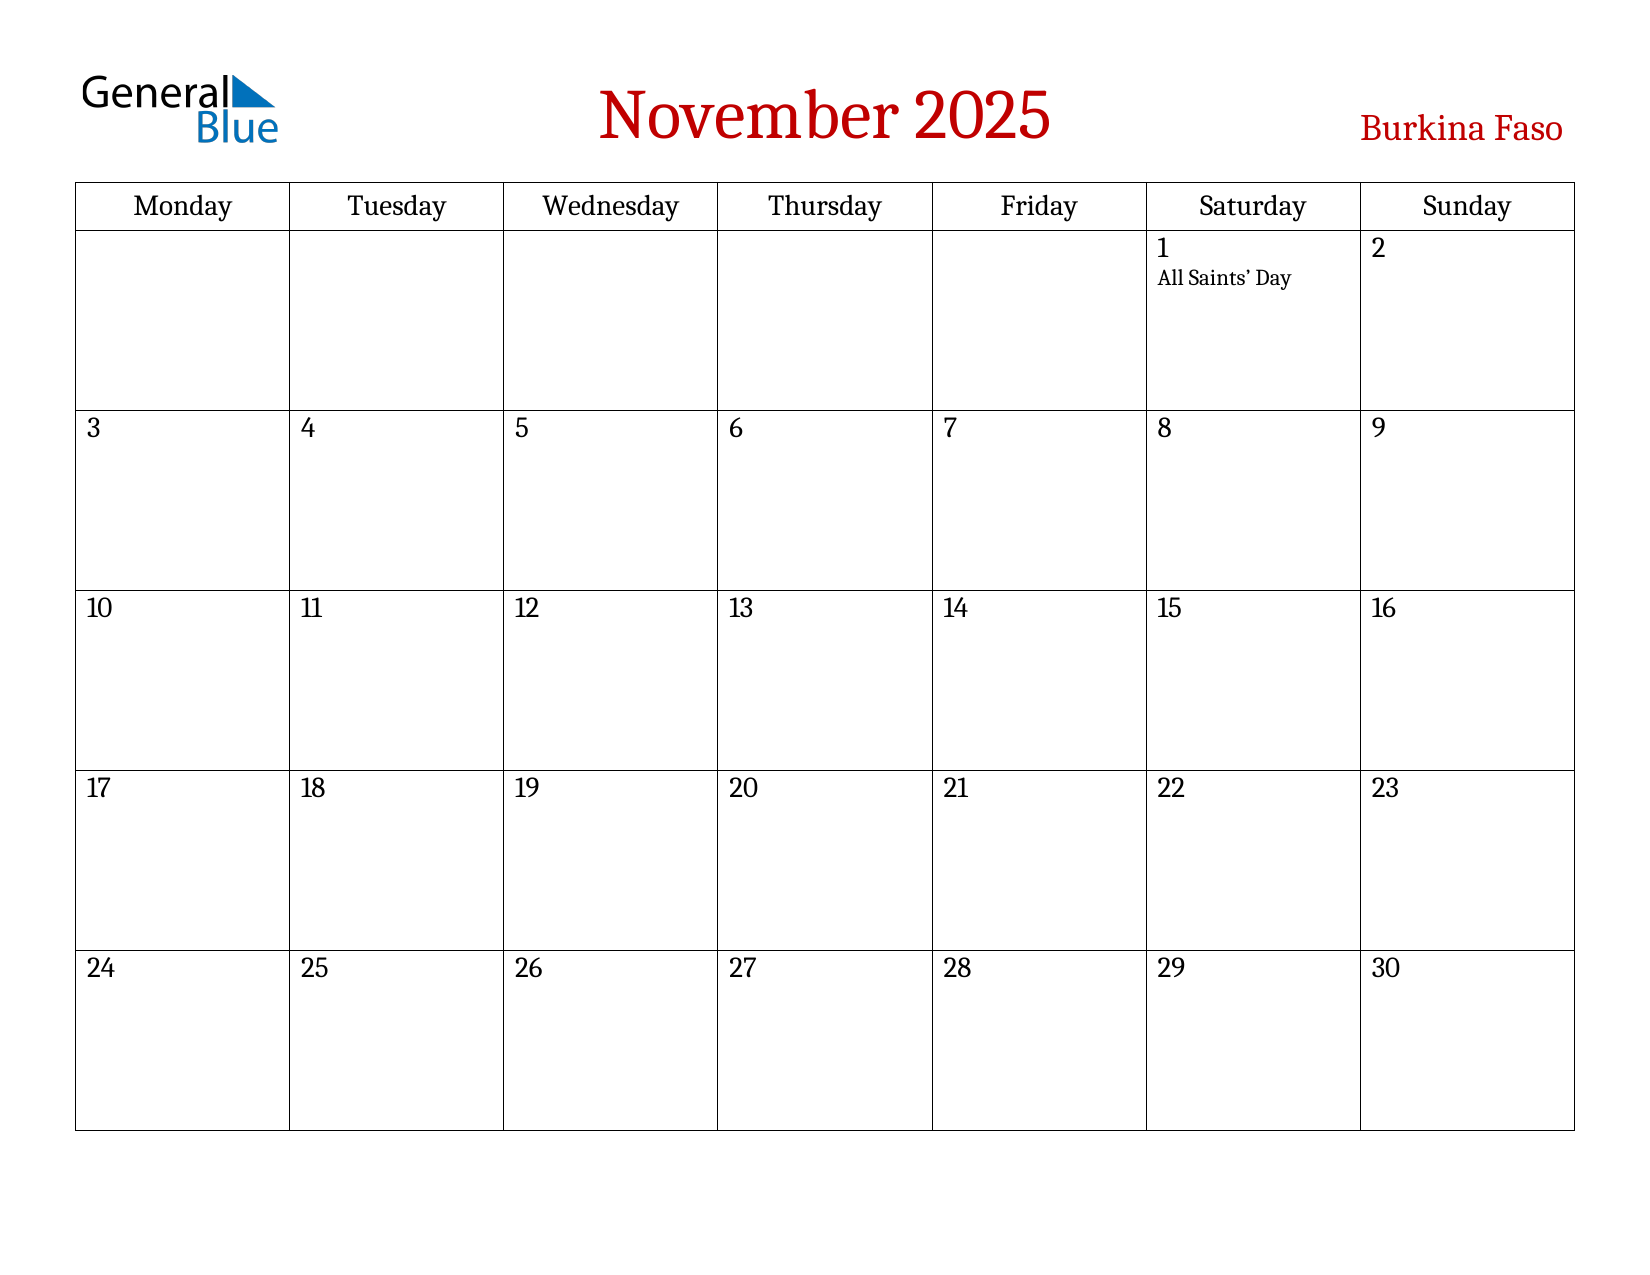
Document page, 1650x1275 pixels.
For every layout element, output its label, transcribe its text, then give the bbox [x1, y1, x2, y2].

table_cell 23 [1361, 771, 1574, 805]
table_cell 27 [718, 951, 932, 985]
table_cell Tuesday [290, 183, 503, 230]
table_cell [718, 445, 932, 590]
picture [82, 75, 278, 143]
table_cell [290, 985, 503, 1130]
table_cell Saturday [1147, 183, 1360, 230]
table_cell 8 [1147, 411, 1360, 444]
table_cell 5 [504, 411, 717, 444]
table_cell Monday [76, 183, 289, 230]
table_cell 2 [1361, 231, 1574, 264]
table_cell [504, 805, 717, 950]
table_cell [1361, 985, 1574, 1130]
table_cell [76, 625, 289, 770]
table_cell 10 [76, 591, 289, 625]
table_cell [718, 265, 932, 410]
table_cell 4 [290, 411, 503, 444]
table_cell [76, 985, 289, 1130]
table_cell 3 [76, 411, 289, 444]
table_header November 2025 [504, 75, 1146, 182]
table_cell [290, 625, 503, 770]
table_cell 29 [1147, 951, 1360, 985]
table_cell 9 [1361, 411, 1574, 444]
table_cell Sunday [1361, 183, 1574, 230]
table_cell 21 [933, 771, 1146, 805]
table_cell [718, 805, 932, 950]
table_cell 7 [933, 411, 1146, 444]
table_cell [933, 985, 1146, 1130]
table_header [76, 75, 503, 182]
table_cell 6 [718, 411, 932, 444]
table_header Burkina Faso [1146, 75, 1574, 182]
table_cell 18 [290, 771, 503, 805]
table_cell [1361, 445, 1574, 590]
table_cell [1361, 805, 1574, 950]
table_cell 16 [1361, 591, 1574, 625]
table_cell [1147, 805, 1360, 950]
table_cell [290, 231, 503, 264]
table_cell [504, 625, 717, 770]
table_cell [718, 985, 932, 1130]
table_cell [76, 445, 289, 590]
table_cell 12 [504, 591, 717, 625]
table_cell [933, 445, 1146, 590]
table_cell 14 [933, 591, 1146, 625]
table_cell [1147, 445, 1360, 590]
table_cell 11 [290, 591, 503, 625]
table_cell [718, 231, 932, 264]
table_cell [504, 445, 717, 590]
table_cell All Saints’ Day [1147, 265, 1360, 410]
table_cell [290, 445, 503, 590]
table_cell Wednesday [504, 183, 717, 230]
table_cell 26 [504, 951, 717, 985]
table_cell 30 [1361, 951, 1574, 985]
table_cell [1361, 625, 1574, 770]
table_cell [290, 805, 503, 950]
table_cell [290, 265, 503, 410]
table_cell [718, 625, 932, 770]
table_cell 25 [290, 951, 503, 985]
table_cell [76, 265, 289, 410]
table_cell [933, 625, 1146, 770]
table_cell [933, 231, 1146, 264]
table_cell [933, 265, 1146, 410]
table_cell 17 [76, 771, 289, 805]
table_cell [76, 231, 289, 264]
table_cell [1147, 985, 1360, 1130]
table_cell Thursday [718, 183, 932, 230]
table_cell [1361, 265, 1574, 410]
table_cell 15 [1147, 591, 1360, 625]
table_cell [1147, 625, 1360, 770]
table_cell 24 [76, 951, 289, 985]
table_cell [76, 805, 289, 950]
table_cell [504, 265, 717, 410]
table_cell [504, 231, 717, 264]
table_cell 1 [1147, 231, 1360, 264]
table_cell 22 [1147, 771, 1360, 805]
table_cell [933, 805, 1146, 950]
table_cell 13 [718, 591, 932, 625]
table_cell 28 [933, 951, 1146, 985]
table_cell 19 [504, 771, 717, 805]
table_cell Friday [933, 183, 1146, 230]
table_cell 20 [718, 771, 932, 805]
table_cell [504, 985, 717, 1130]
